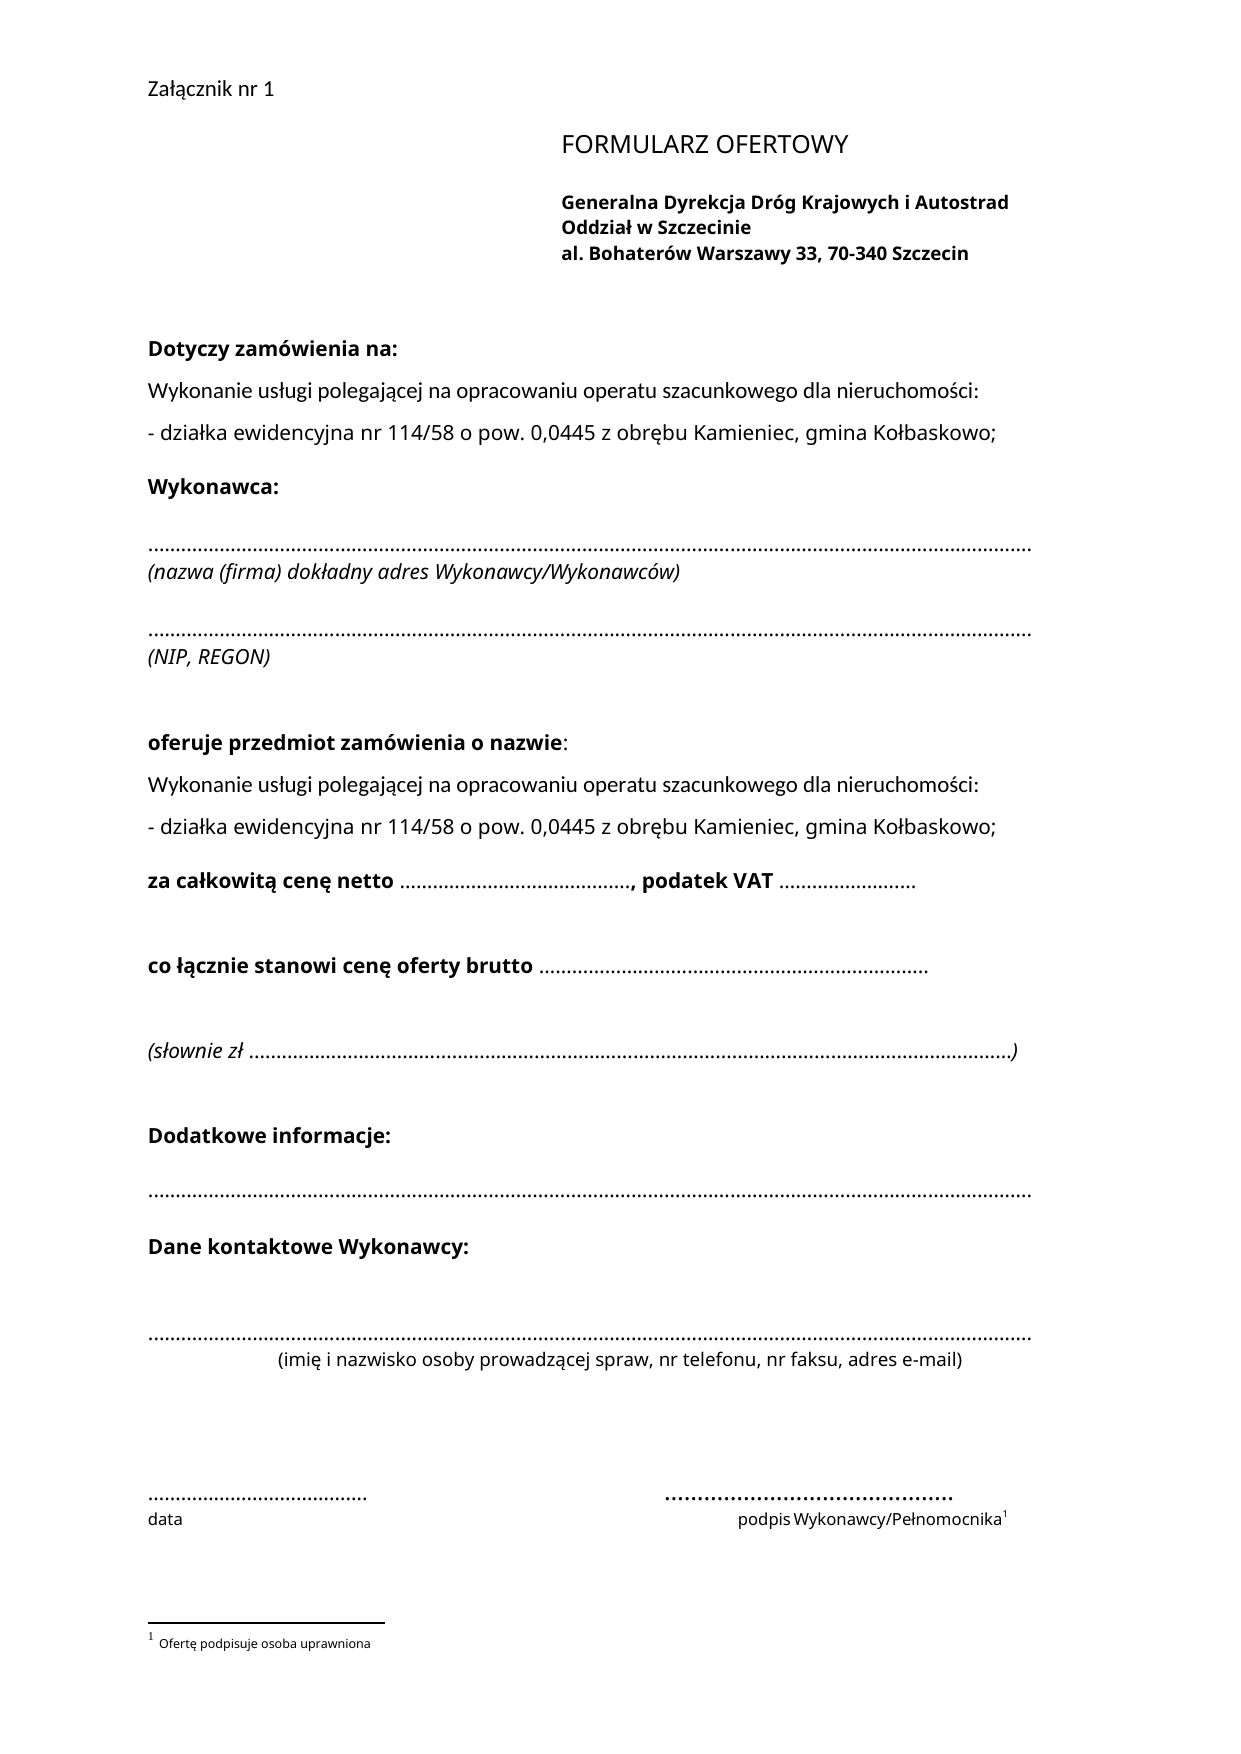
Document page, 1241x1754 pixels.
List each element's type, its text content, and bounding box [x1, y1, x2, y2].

text Dotyczy zamówienia na: [148, 334, 1092, 362]
text .……………………………………………………………………………………………………………………………………………. [148, 1176, 1092, 1204]
text (słownie zł .…………………………………………………………………………………………………………………………) [148, 1036, 1092, 1065]
text oferuje przedmiot zamówienia o nazwie: [148, 728, 1092, 756]
text (imię i nazwisko osoby prowadzącej spraw, nr telefonu, nr faksu, adres e-mail) [148, 1346, 1092, 1372]
text Oddział w Szczecinie [561, 214, 1092, 240]
text data podpis Wykonawcy/Pełnomocnika [148, 1508, 1092, 1564]
text al. Bohaterów Warszawy 33, 70-340 Szczecin [561, 240, 1092, 266]
text Generalna Dyrekcja Dróg Krajowych i Autostrad [561, 189, 1092, 214]
text - działka ewidencyjna nr 114/58 o pow. 0,0445 z obrębu Kamieniec, gmina Kołbaskowo; [148, 418, 1092, 447]
text Dodatkowe informacje: [148, 1122, 1092, 1150]
text (nazwa (firma) dokładny adres Wykonawcy/Wykonawców) [148, 557, 1092, 586]
text - działka ewidencyjna nr 114/58 o pow. 0,0445 z obrębu Kamieniec, gmina Kołbaskowo; [148, 812, 1092, 841]
text Dane kontaktowe Wykonawcy: [148, 1232, 1092, 1261]
text co łącznie stanowi cenę oferty brutto …………………………………………………………….. [148, 951, 1092, 979]
text FORMULARZ OFERTOWY [561, 127, 1092, 161]
text .……………………………………………………………………………………………………………………………………………. [148, 529, 1092, 557]
text .……………………………………………………………………………………………………………………………………………. [148, 1318, 1092, 1346]
text Wykonawca: [148, 472, 1092, 500]
text za całkowitą cenę netto …………………..………………., podatek VAT ………………….... [148, 866, 1092, 894]
text (NIP, REGON) [148, 642, 1092, 671]
text .……………………………………………………………………………………………………………………………………………. [148, 614, 1092, 642]
text …………………………………. …………………………………….. [148, 1474, 1092, 1508]
